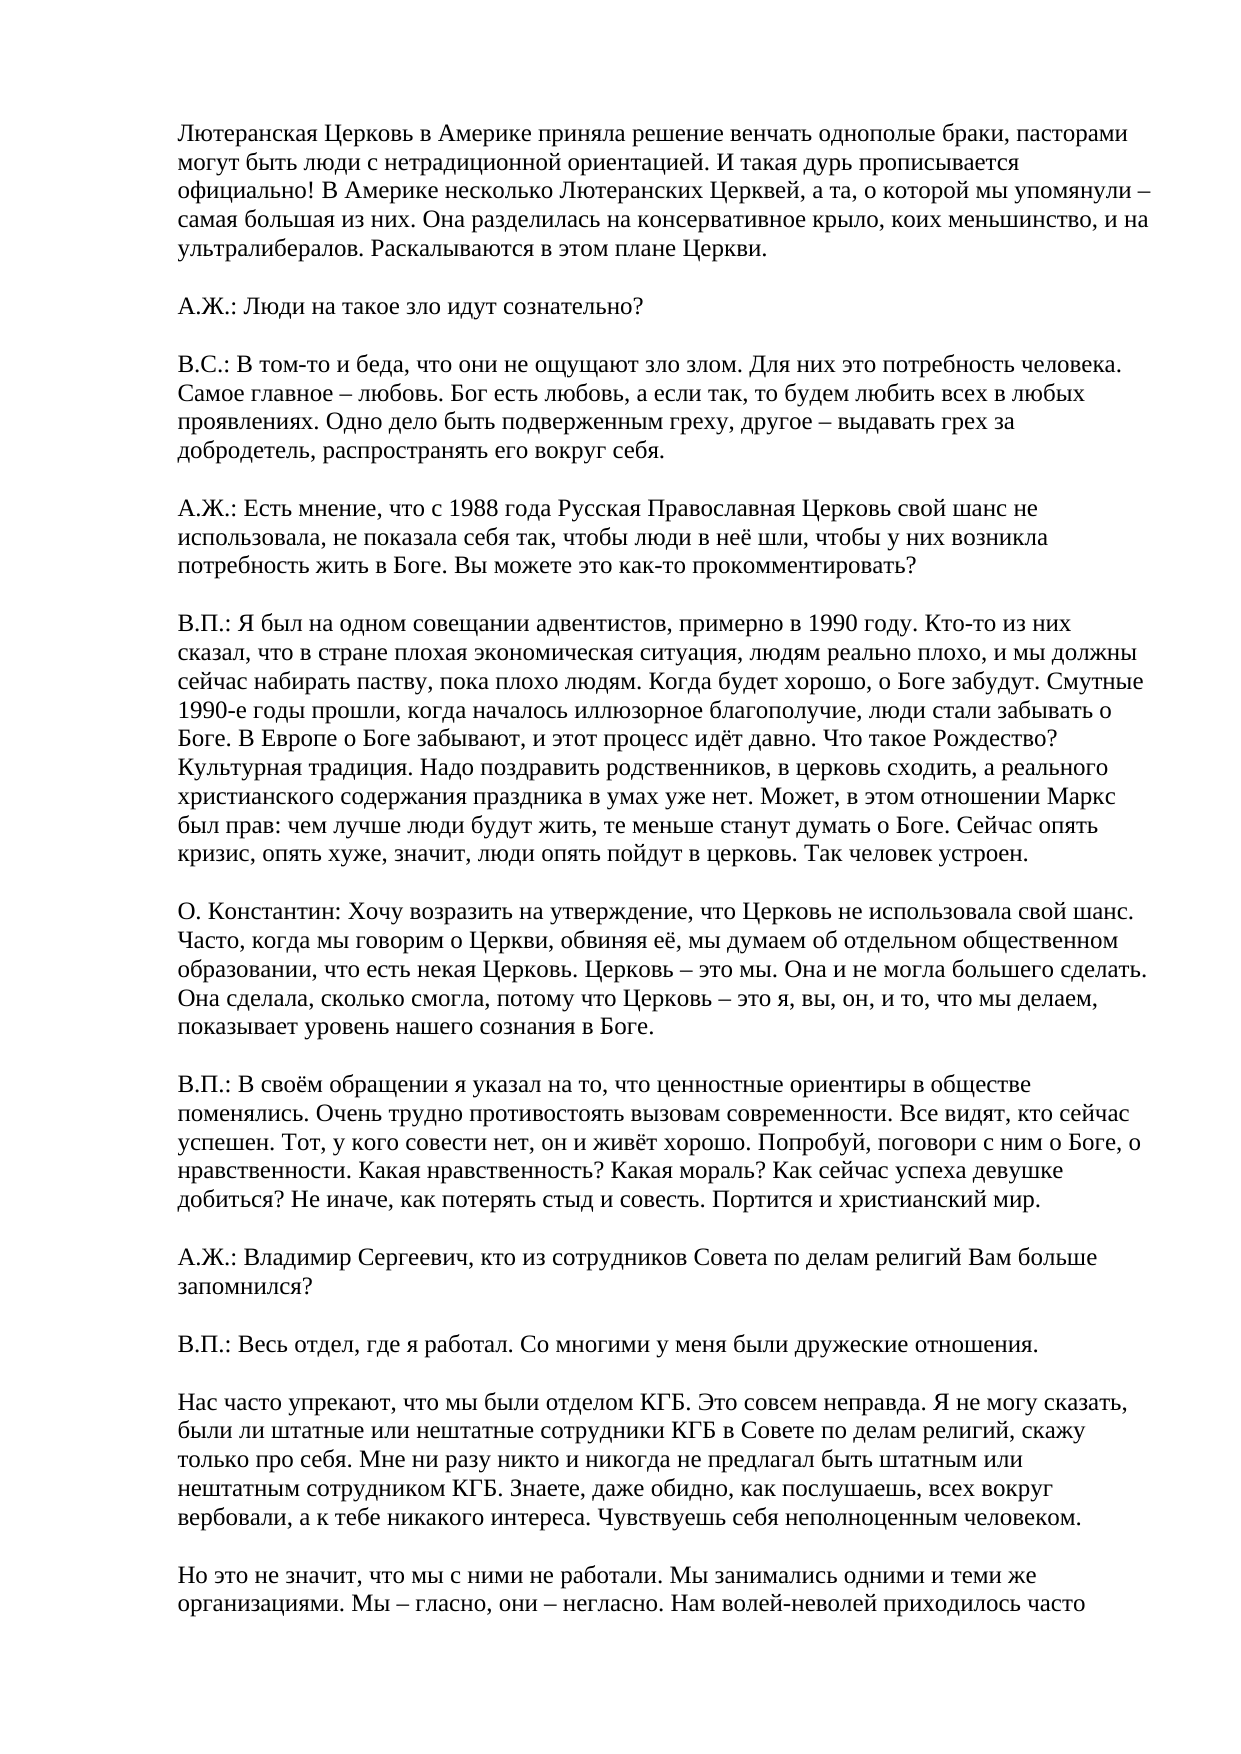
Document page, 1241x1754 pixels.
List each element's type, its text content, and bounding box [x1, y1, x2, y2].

text В.П.: Весь отдел, где я работал. Со многими у меня были дружеские отношения. [177, 1329, 1152, 1358]
text А.Ж.: Люди на такое зло идут сознательно? [177, 291, 1152, 320]
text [177, 118, 1152, 262]
text О. Константин: Хочу возразить на утверждение, что Церковь не использовала свой шанс. Часто, когда мы говорим о Церкви, обвиняя её, мы думаем об отдельном общественном образовании, что есть некая Церковь. Церковь – это мы. Она и не могла большего сделать. Она сделала, сколько смогла, потому что Церковь – это я, вы, он, и то, что мы делаем, показывает уровень нашего сознания в Боге. [177, 896, 1152, 1040]
text В.С.: В том-то и беда, что они не ощущают зло злом. Для них это потребность человека. Самое главное – любовь. Бог есть любовь, а если так, то будем любить всех в любых проявлениях. Одно дело быть подверженным греху, другое – выдавать грех за добродетель, распространять его вокруг себя. [177, 349, 1152, 464]
text В.П.: Я был на одном совещании адвентистов, примерно в 1990 году. Кто-то из них сказал, что в стране плохая экономическая ситуация, людям реально плохо, и мы должны сейчас набирать паству, пока плохо людям. Когда будет хорошо, о Боге забудут. Смутные 1990-е годы прошли, когда началось иллюзорное благополучие, люди стали забывать о Боге. В Европе о Боге забывают, и этот процесс идёт давно. Что такое Рождество? Культурная традиция. Надо поздравить родственников, в церковь сходить, а реального христианского содержания праздника в умах уже нет. Может, в этом отношении Маркс был прав: чем лучше люди будут жить, те меньше станут думать о Боге. Сейчас опять кризис, опять хуже, значит, люди опять пойдут в церковь. Так человек устроен. [177, 608, 1152, 867]
text В.П.: В своём обращении я указал на то, что ценностные ориентиры в обществе поменялись. Очень трудно противостоять вызовам современности. Все видят, кто сейчас успешен. Тот, у кого совести нет, он и живёт хорошо. Попробуй, поговори с ним о Боге, о нравственности. Какая нравственность? Какая мораль? Как сейчас успеха девушке добиться? Не иначе, как потерять стыд и совесть. Портится и христианский мир. [177, 1069, 1152, 1213]
text А.Ж.: Владимир Сергеевич, кто из сотрудников Совета по делам религий Вам больше запомнился? [177, 1242, 1152, 1300]
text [177, 1560, 1152, 1617]
text А.Ж.: Есть мнение, что с 1988 года Русская Православная Церковь свой шанс не использовала, не показала себя так, чтобы люди в неё шли, чтобы у них возникла потребность жить в Боге. Вы можете это как-то прокомментировать? [177, 493, 1152, 579]
text Нас часто упрекают, что мы были отделом КГБ. Это совсем неправда. Я не могу сказать, были ли штатные или нештатные сотрудники КГБ в Совете по делам религий, скажу только про себя. Мне ни разу никто и никогда не предлагал быть штатным или нештатным сотрудником КГБ. Знаете, даже обидно, как послушаешь, всех вокруг вербовали, а к тебе никакого интереса. Чувствуешь себя неполноценным человеком. [177, 1387, 1152, 1531]
